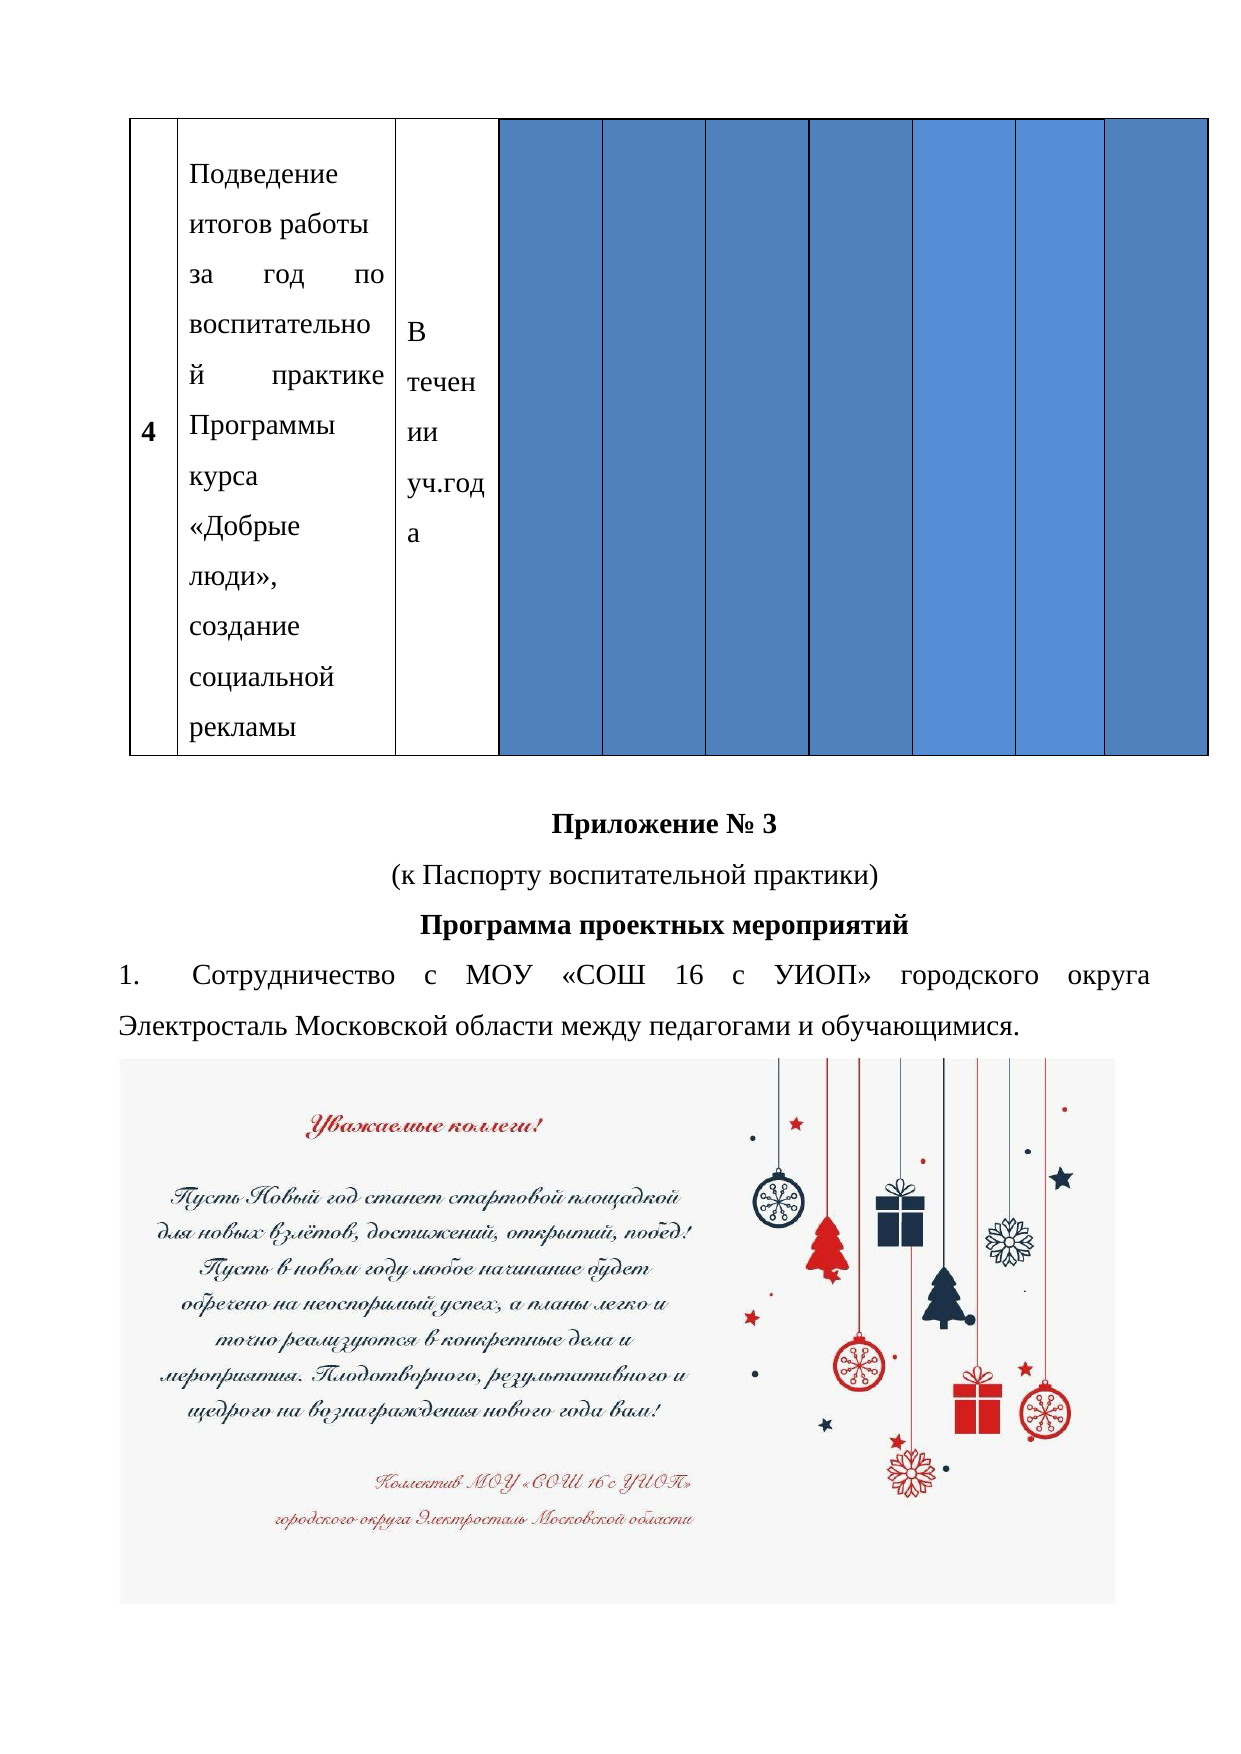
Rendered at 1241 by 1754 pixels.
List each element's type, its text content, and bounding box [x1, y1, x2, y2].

table_cell 4 [131, 119, 177, 755]
text Программа проектных мероприятий [118, 907, 1152, 941]
table_cell [913, 120, 1015, 755]
table_cell [500, 120, 602, 755]
list Сотрудничество с МОУ «СОШ 16 с УИОП» городского округа Электросталь Московской области между педагогами и обучающимися. [118, 957, 1152, 1041]
table_cell [1105, 119, 1207, 755]
table_cell [706, 120, 808, 755]
table_cell В течении уч.года [396, 119, 498, 755]
table_cell [603, 120, 705, 755]
picture [118, 1058, 1116, 1604]
table_cell [1016, 120, 1104, 755]
table_cell [810, 120, 912, 755]
table_cell Подведение итогов работы за год по воспитательной практике Программы курса «Добрые люди», создание социальной рекламы [178, 119, 395, 755]
text Приложение № 3 (к Паспорту воспитательной практики) [118, 807, 1152, 890]
